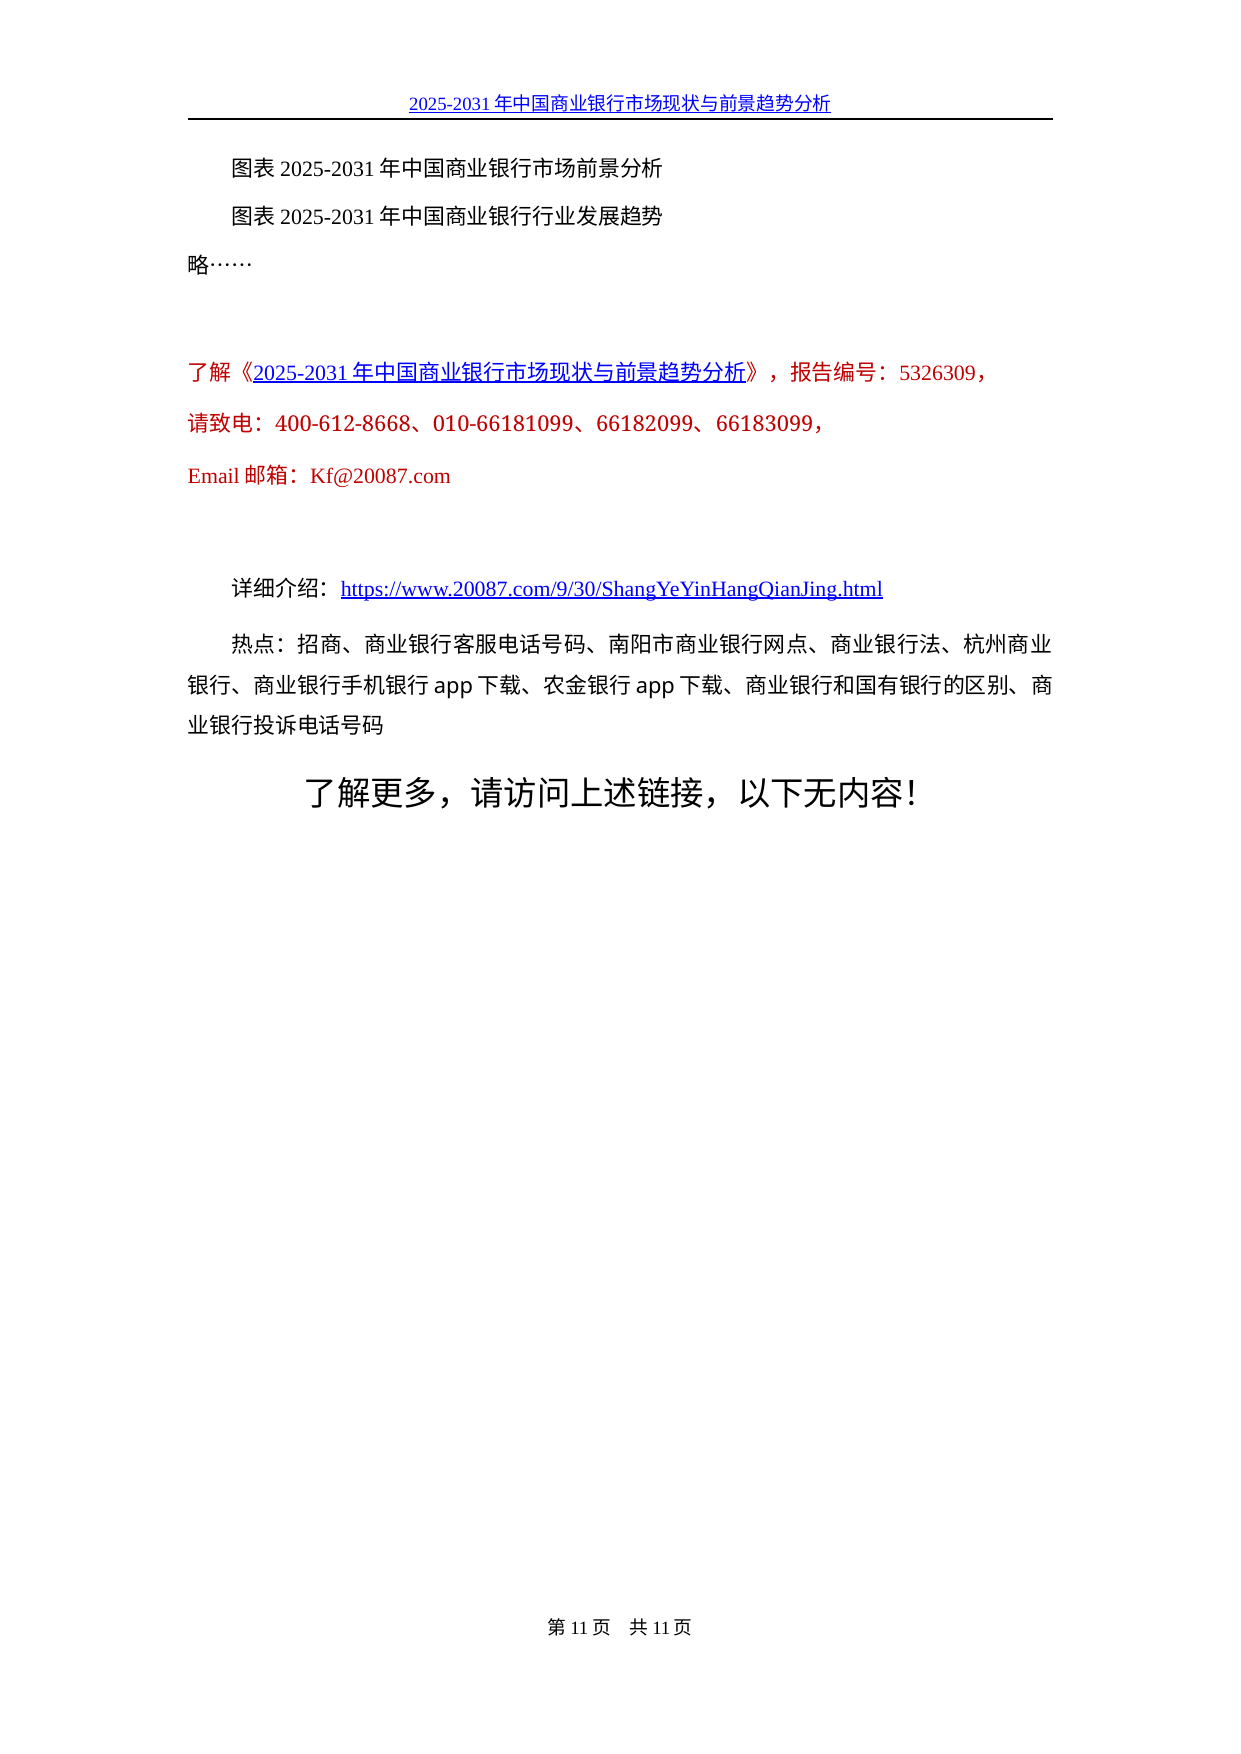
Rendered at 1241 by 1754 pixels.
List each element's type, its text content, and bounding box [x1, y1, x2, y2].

text 请致电：400-612-8668、010-66181099、66182099、66183099， [187, 406, 1053, 438]
text 详细介绍：https://www.20087.com/9/30/ShangYeYinHangQianJing.html [187, 570, 1053, 603]
text Email邮箱：Kf@20087.com [187, 457, 1053, 490]
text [187, 150, 1053, 280]
text 热点：招商、商业银行客服电话号码、南阳市商业银行网点、商业银行法、杭州商业银行、商业银行手机银行app下载、农金银行app下载、商业银行和国有银行的区别、商业银行投诉电话号码 [187, 627, 1053, 741]
text 了解《2025-2031年中国商业银行市场现状与前景趋势分析》，报告编号：5326309， [187, 354, 1053, 387]
title 了解更多，请访问上述链接，以下无内容！ [187, 758, 1053, 823]
